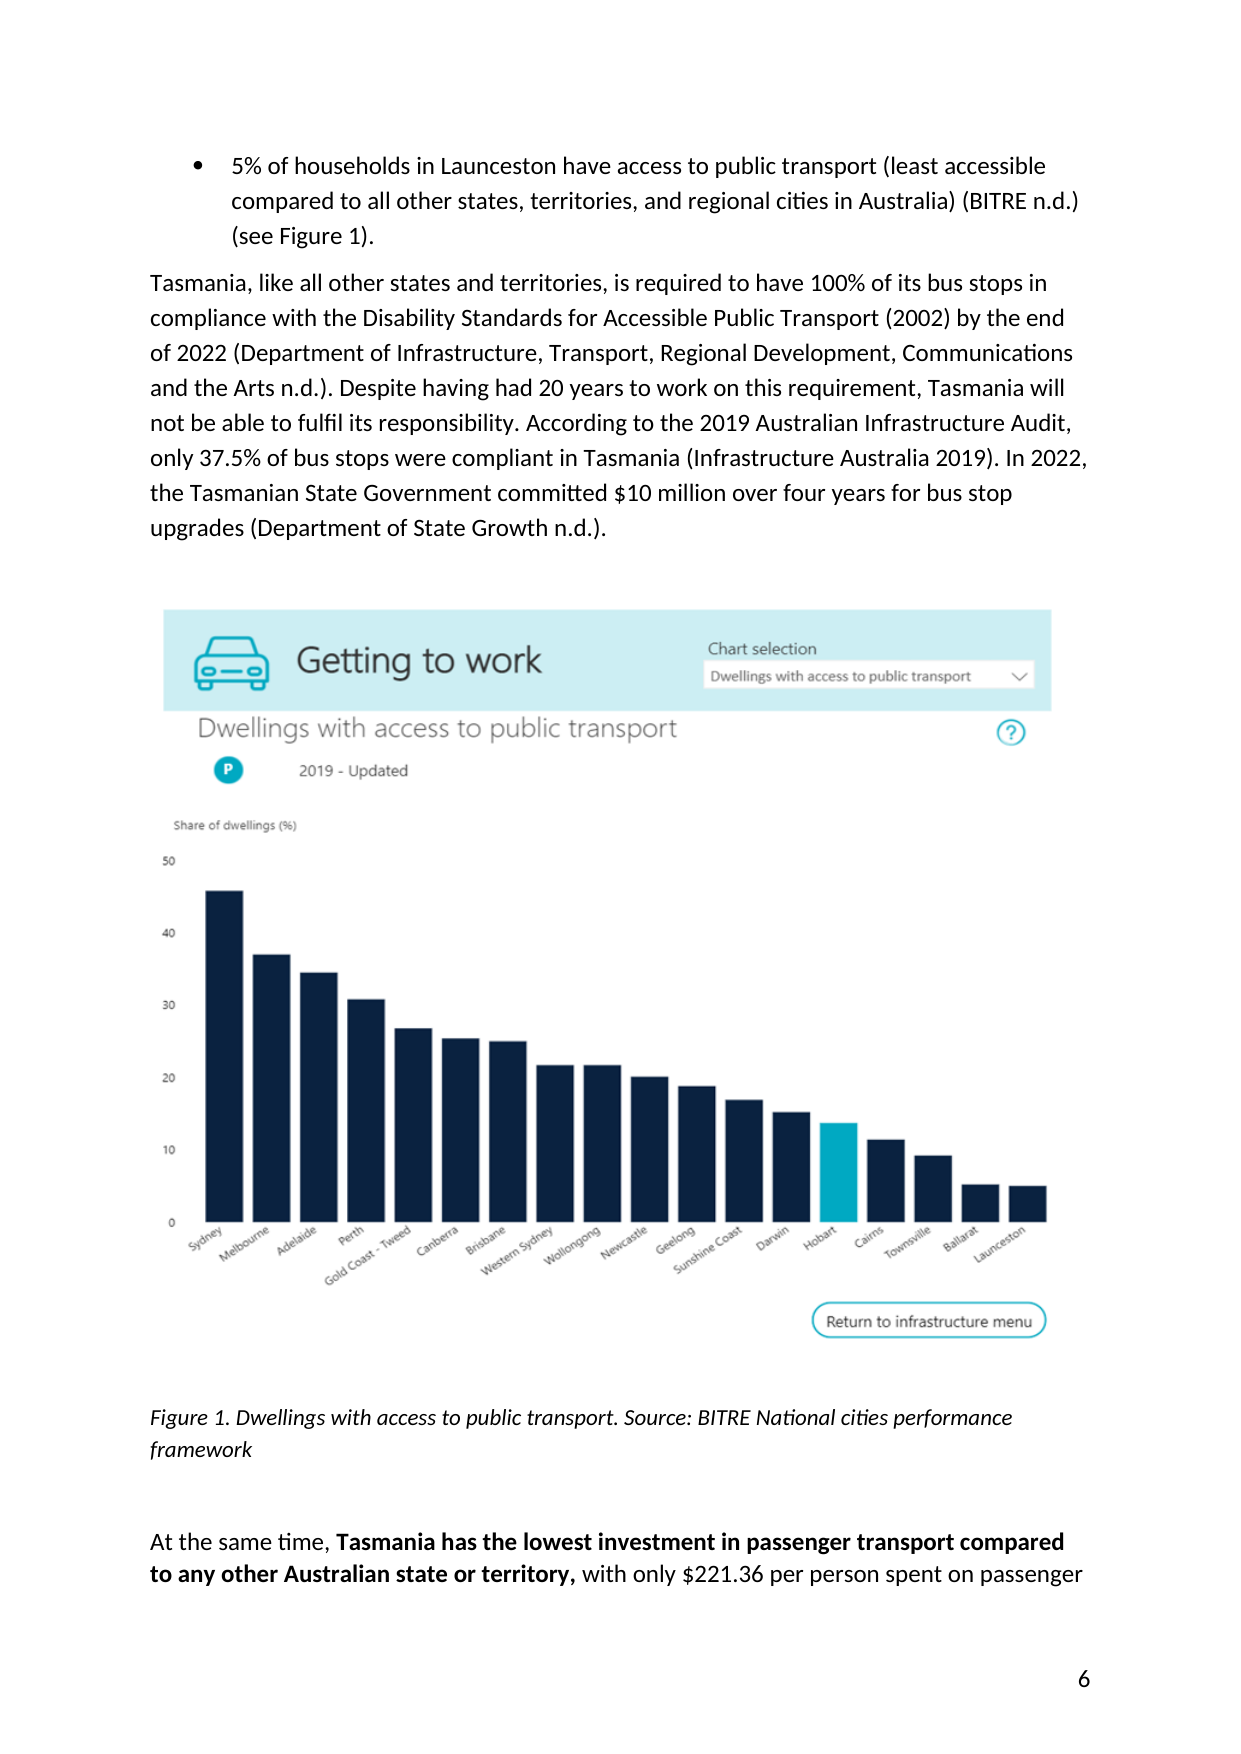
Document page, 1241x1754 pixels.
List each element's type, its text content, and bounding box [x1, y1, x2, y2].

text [150, 1526, 1090, 1589]
picture [150, 607, 1082, 1342]
list 5% of households in Launceston have access to public transport (least accessible compared to all other states, territories, and regional cities in Australia) (BITRE n.d.) (see Figure 1). [194, 150, 1090, 251]
text Tasmania, like all other states and territories, is required to have 100% of its bus stops in compliance with the Disability Standards for Accessible Public Transport (2002) by the end of 2022 (Department of Infrastructure, Transport, Regional Development, Communications and the Arts n.d.). Despite having had 20 years to work on this requirement, Tasmania will not be able to fulfil its responsibility. According to the 2019 Australian Infrastructure Audit, only 37.5% of bus stops were compliant in Tasmania (Infrastructure Australia 2019). In 2022, the Tasmanian State Government committed $10 million over four years for bus stop upgrades (Department of State Growth n.d.). [150, 267, 1090, 543]
text Figure 1. Dwellings with access to public transport. Source: BITRE National cities performance framework [150, 1403, 1090, 1464]
